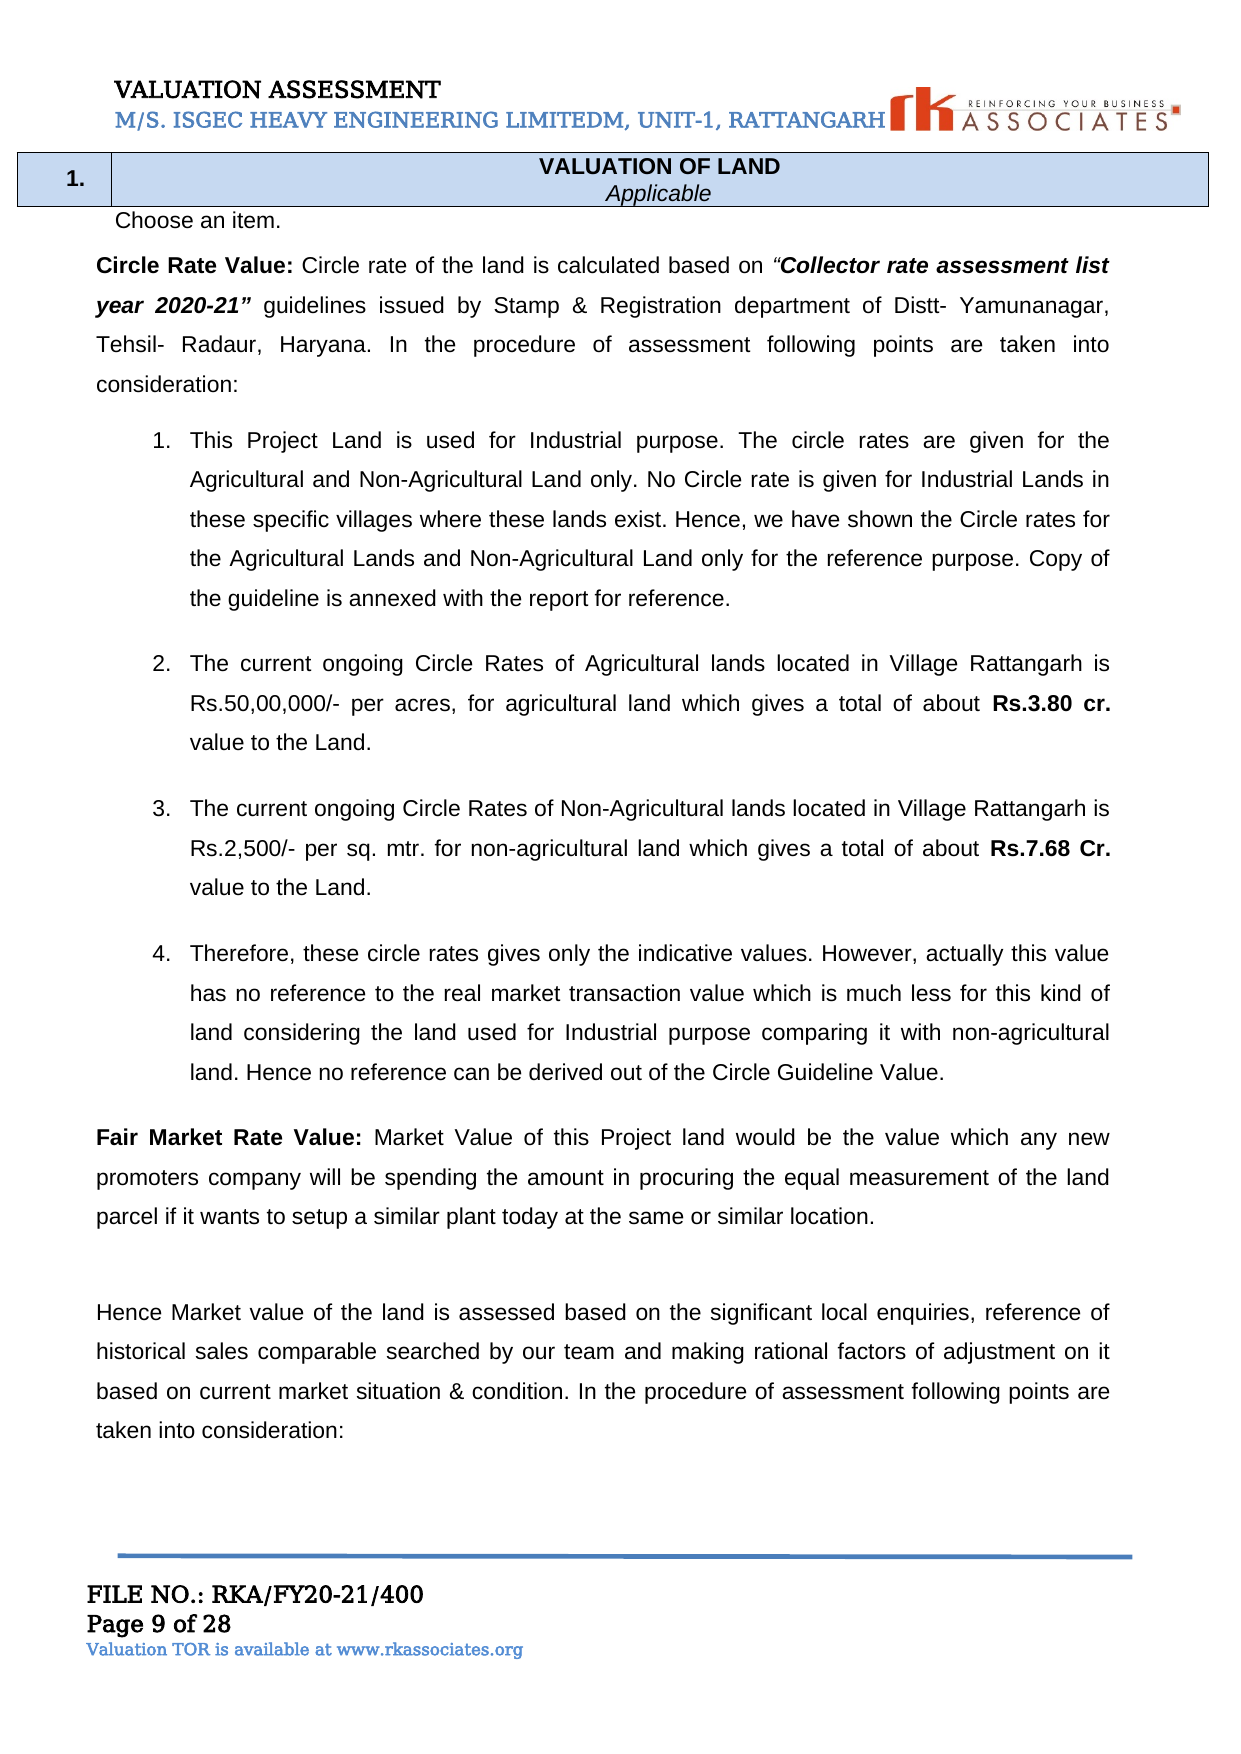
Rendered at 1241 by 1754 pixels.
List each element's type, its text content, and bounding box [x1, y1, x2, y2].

list The current ongoing Circle Rates of Non-Agricultural lands located in Village Rattangarh is Rs.2,500/- per sq. mtr. for non-agricultural land which gives a total of about Rs.7.68 Cr. value to the Land. [152, 795, 1111, 901]
list Fair Market Rate Value: Market Value of this Project land would be the value which any new promoters company will be spending the amount in procuring the equal measurement of the land parcel if it wants to setup a similar plant today at the same or similar location. [96, 1124, 1111, 1229]
table_header VALUATION OF LAND [112, 153, 1208, 206]
list Hence Market value of the land is assessed based on the significant local enquiries, reference of historical sales comparable searched by our team and making rational factors of adjustment on it based on current market situation & condition. In the procedure of assessment following points are taken into consideration: [96, 1299, 1111, 1444]
list Circle Rate Value: Circle rate of the land is calculated based on “Collector rate assessment list year 2020-21” guidelines issued by Stamp & Registration department of Distt- Yamunanagar, Tehsil- Radaur, Haryana. In the procedure of assessment following points are taken into consideration: [96, 252, 1111, 397]
table_header [18, 153, 111, 206]
list Therefore, these circle rates gives only the indicative values. However, actually this value has no reference to the real market transaction value which is much less for this kind of land considering the land used for Industrial purpose comparing it with non-agricultural land. Hence no reference can be derived out of the Circle Guideline Value. [152, 940, 1111, 1085]
picture [890, 87, 1181, 131]
list This Project Land is used for Industrial purpose. The circle rates are given for the Agricultural and Non-Agricultural Land only. No Circle rate is given for Industrial Lands in these specific villages where these lands exist. Hence, we have shown the Circle rates for the Agricultural Lands and Non-Agricultural Land only for the reference purpose. Copy of the guideline is annexed with the report for reference. [152, 427, 1111, 611]
list The current ongoing Circle Rates of Agricultural lands located in Village Rattangarh is Rs.50,00,000/- per acres, for agricultural land which gives a total of about Rs.3.80 cr. value to the Land. [152, 650, 1111, 756]
